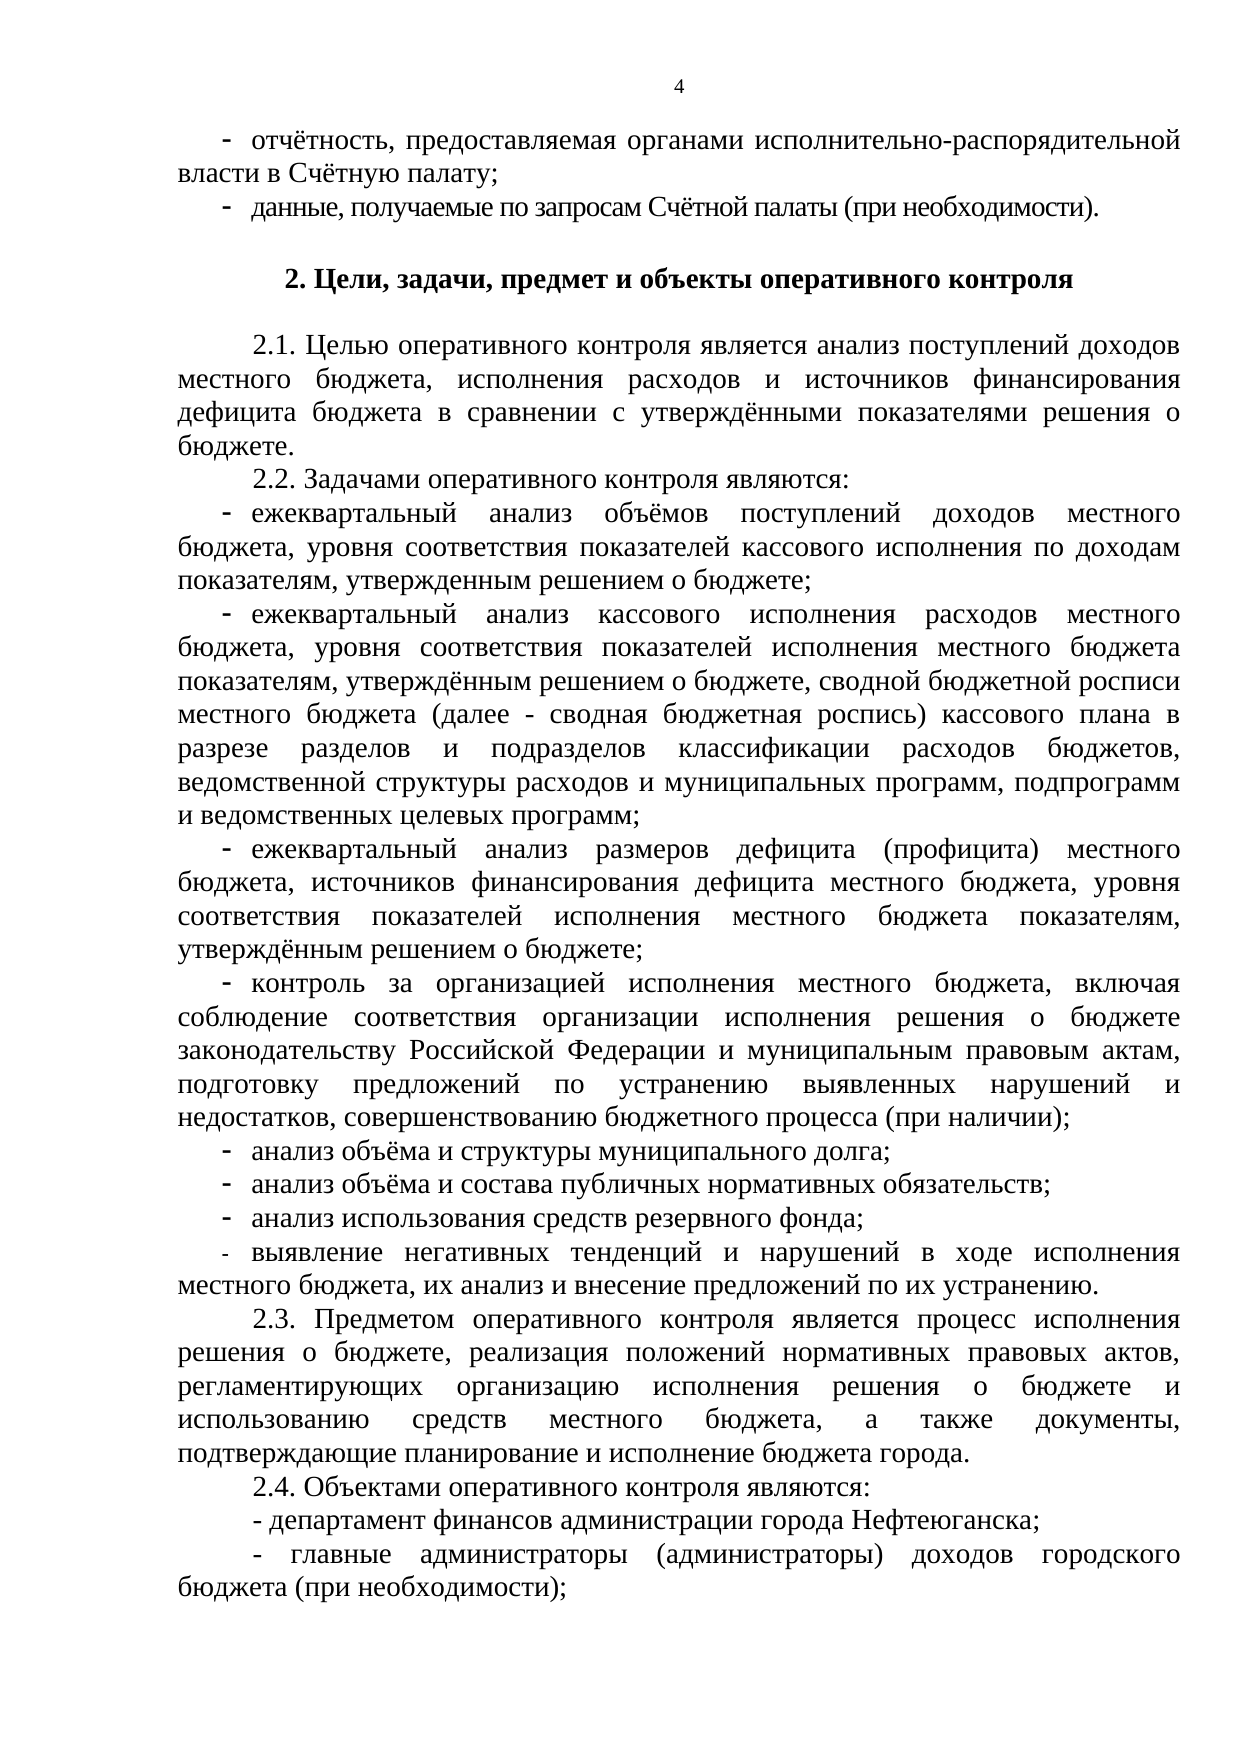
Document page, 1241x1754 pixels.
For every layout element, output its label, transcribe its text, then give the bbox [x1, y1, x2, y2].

text 2. Цели, задачи, предмет и объекты оперативного контроля [177, 261, 1181, 295]
text 2.3. Предметом оперативного контроля является процесс исполнения решения о бюджете, реализация положений нормативных правовых актов, регламентирующих организацию исполнения решения о бюджете и использованию средств местного бюджета, а также документы, подтверждающие планирование и исполнение бюджета города. [177, 1301, 1181, 1469]
list ежеквартальный анализ кассового исполнения расходов местного бюджета, уровня соответствия показателей исполнения местного бюджета показателям, утверждённым решением о бюджете, сводной бюджетной росписи местного бюджета (далее - сводная бюджетная роспись) кассового плана в разрезе разделов и подразделов классификации расходов бюджетов, ведомственной структуры расходов и муниципальных программ, подпрограмм и ведомственных целевых программ; [177, 596, 1181, 831]
text - департамент финансов администрации города Нефтеюганска; [177, 1502, 1181, 1536]
list данные, получаемые по запросам Счётной палаты (при необходимости). [177, 189, 1181, 223]
list анализ использования средств резервного фонда; [177, 1200, 1181, 1234]
list отчётность, предоставляемая органами исполнительно-распорядительной власти в Счётную палату; [177, 122, 1181, 189]
list ежеквартальный анализ размеров дефицита (профицита) местного бюджета, источников финансирования дефицита местного бюджета, уровня соответствия показателей исполнения местного бюджета показателям, утверждённым решением о бюджете; [177, 831, 1181, 965]
text 2.4. Объектами оперативного контроля являются: [177, 1469, 1181, 1502]
list выявление негативных тенденций и нарушений в ходе исполнения местного бюджета, их анализ и внесение предложений по их устранению. [177, 1234, 1181, 1301]
text 2.2. Задачами оперативного контроля являются: [177, 462, 1181, 495]
list ежеквартальный анализ объёмов поступлений доходов местного бюджета, уровня соответствия показателей кассового исполнения по доходам показателям, утвержденным решением о бюджете; [177, 495, 1181, 596]
list анализ объёма и структуры муниципального долга; [177, 1133, 1181, 1167]
text 2.1. Целью оперативного контроля является анализ поступлений доходов местного бюджета, исполнения расходов и источников финансирования дефицита бюджета в сравнении с утверждёнными показателями решения о бюджете. [177, 327, 1181, 462]
list контроль за организацией исполнения местного бюджета, включая соблюдение соответствия организации исполнения решения о бюджете законодательству Российской Федерации и муниципальным правовым актам, подготовку предложений по устранению выявленных нарушений и недостатков, совершенствованию бюджетного процесса (при наличии); [177, 965, 1181, 1133]
list анализ объёма и состава публичных нормативных обязательств; [177, 1167, 1181, 1200]
text - главные администраторы (администраторы) доходов городского бюджета (при необходимости); [177, 1536, 1181, 1603]
